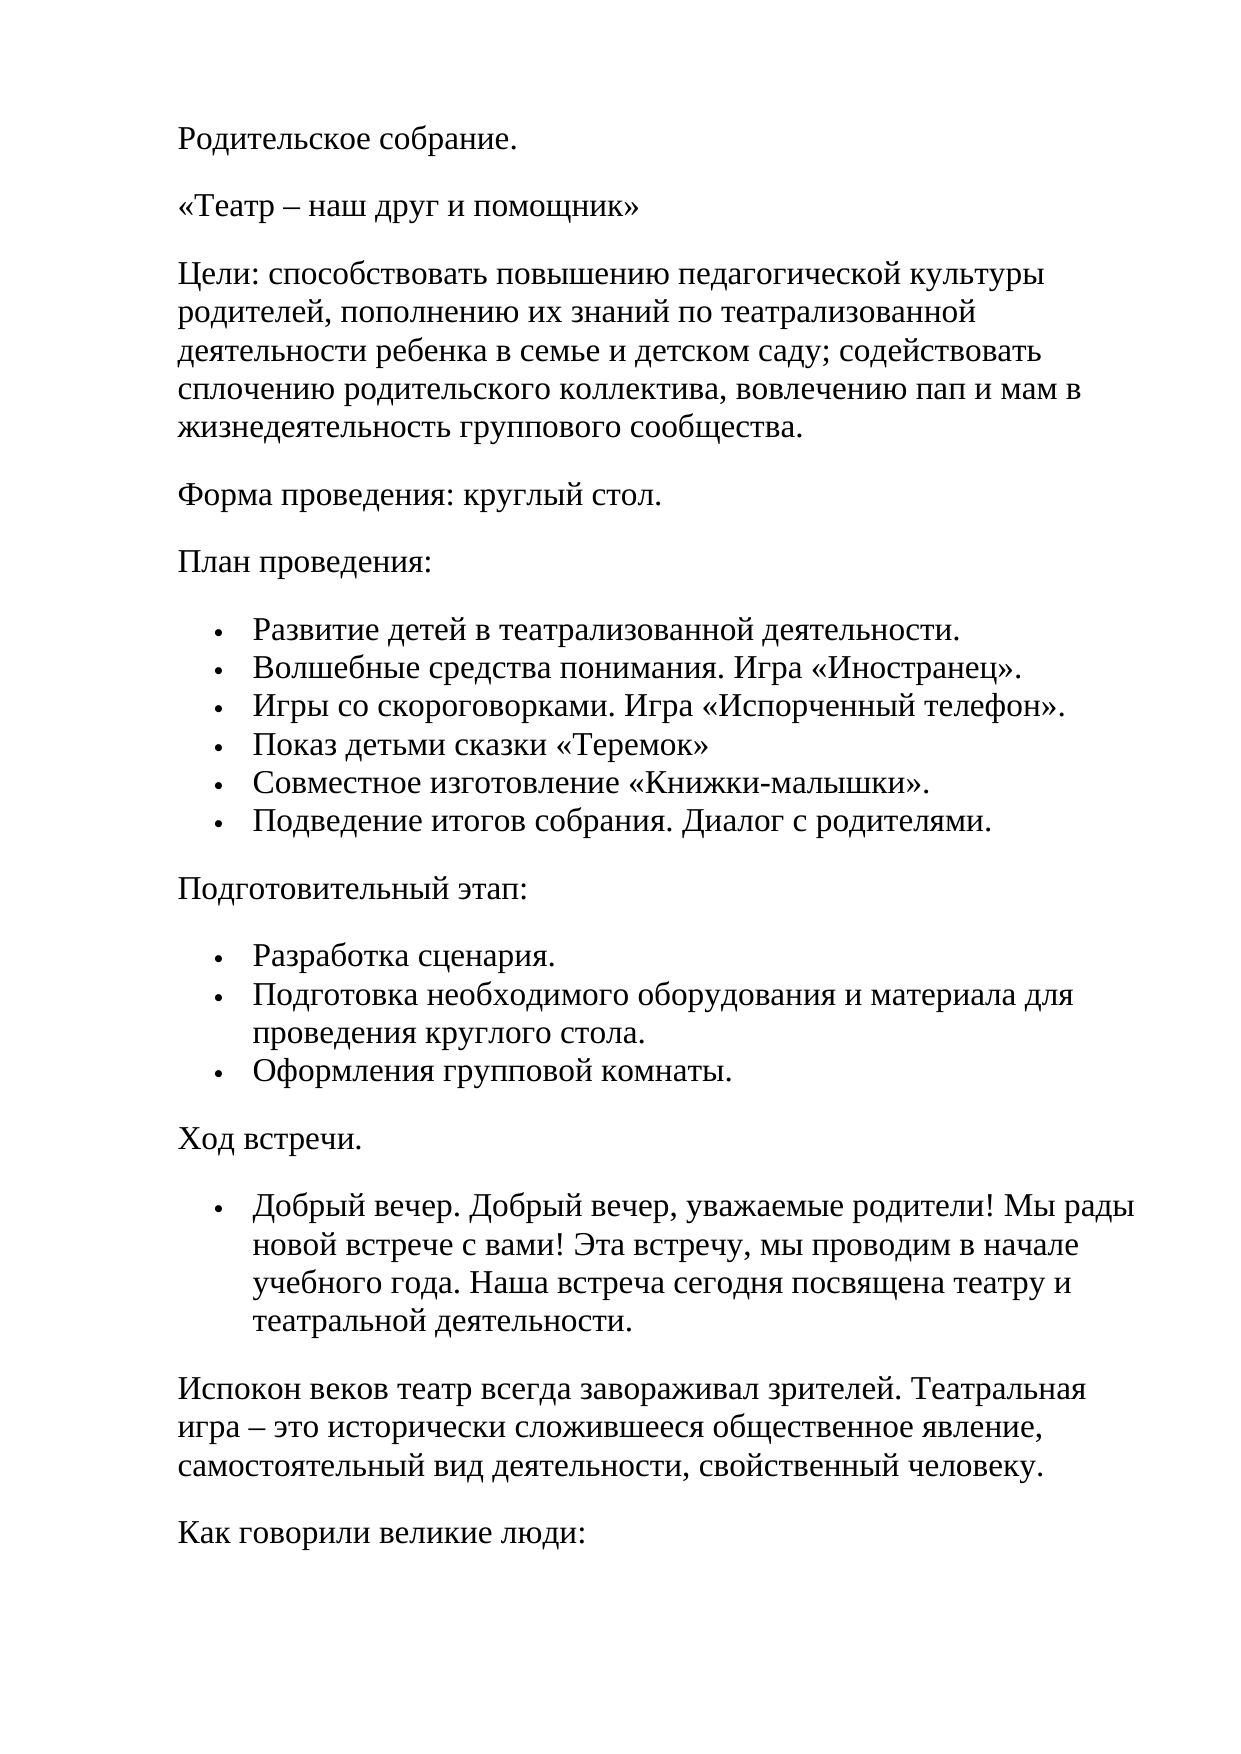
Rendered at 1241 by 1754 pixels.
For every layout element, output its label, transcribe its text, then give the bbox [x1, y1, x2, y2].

text Форма проведения: круглый стол. [177, 474, 1152, 512]
list Разработка сценария. [215, 936, 1152, 974]
list Показ детьми сказки «Теремок» [215, 724, 1152, 762]
text Ход встречи. [177, 1118, 1152, 1156]
text Как говорили великие люди: [177, 1512, 1152, 1551]
list Подведение итогов собрания. Диалог с родителями. [215, 801, 1152, 839]
text Подготовительный этап: [177, 868, 1152, 906]
text Испокон веков театр всегда завораживал зрителей. Театральная игра – это исторически сложившееся общественное явление, самостоятельный вид деятельности, свойственный человеку. [177, 1368, 1152, 1483]
list Игры со скороговорками. Игра «Испорченный телефон». [215, 686, 1152, 724]
list Подготовка необходимого оборудования и материала для проведения круглого стола. [215, 974, 1152, 1051]
list Добрый вечер. Добрый вечер, уважаемые родители! Мы рады новой встрече с вами! Эта встречу, мы проводим в начале учебного года. Наша встреча сегодня посвящена театру и театральной деятельности. [215, 1186, 1152, 1339]
list Оформления групповой комнаты. [215, 1051, 1152, 1089]
list Совместное изготовление «Книжки-малышки». [215, 762, 1152, 801]
text План проведения: [177, 541, 1152, 580]
text «Театр – наш друг и помощник» [177, 186, 1152, 224]
text Родительское собрание. [177, 118, 1152, 156]
list Волшебные средства понимания. Игра «Иностранец». [215, 647, 1152, 686]
text Цели: способствовать повышению педагогической культуры родителей, пополнению их знаний по театрализованной деятельности ребенка в семье и детском саду; содействовать сплочению родительского коллектива, вовлечению пап и мам в жизнедеятельность группового сообщества. [177, 253, 1152, 445]
list Развитие детей в театрализованной деятельности. [215, 609, 1152, 647]
